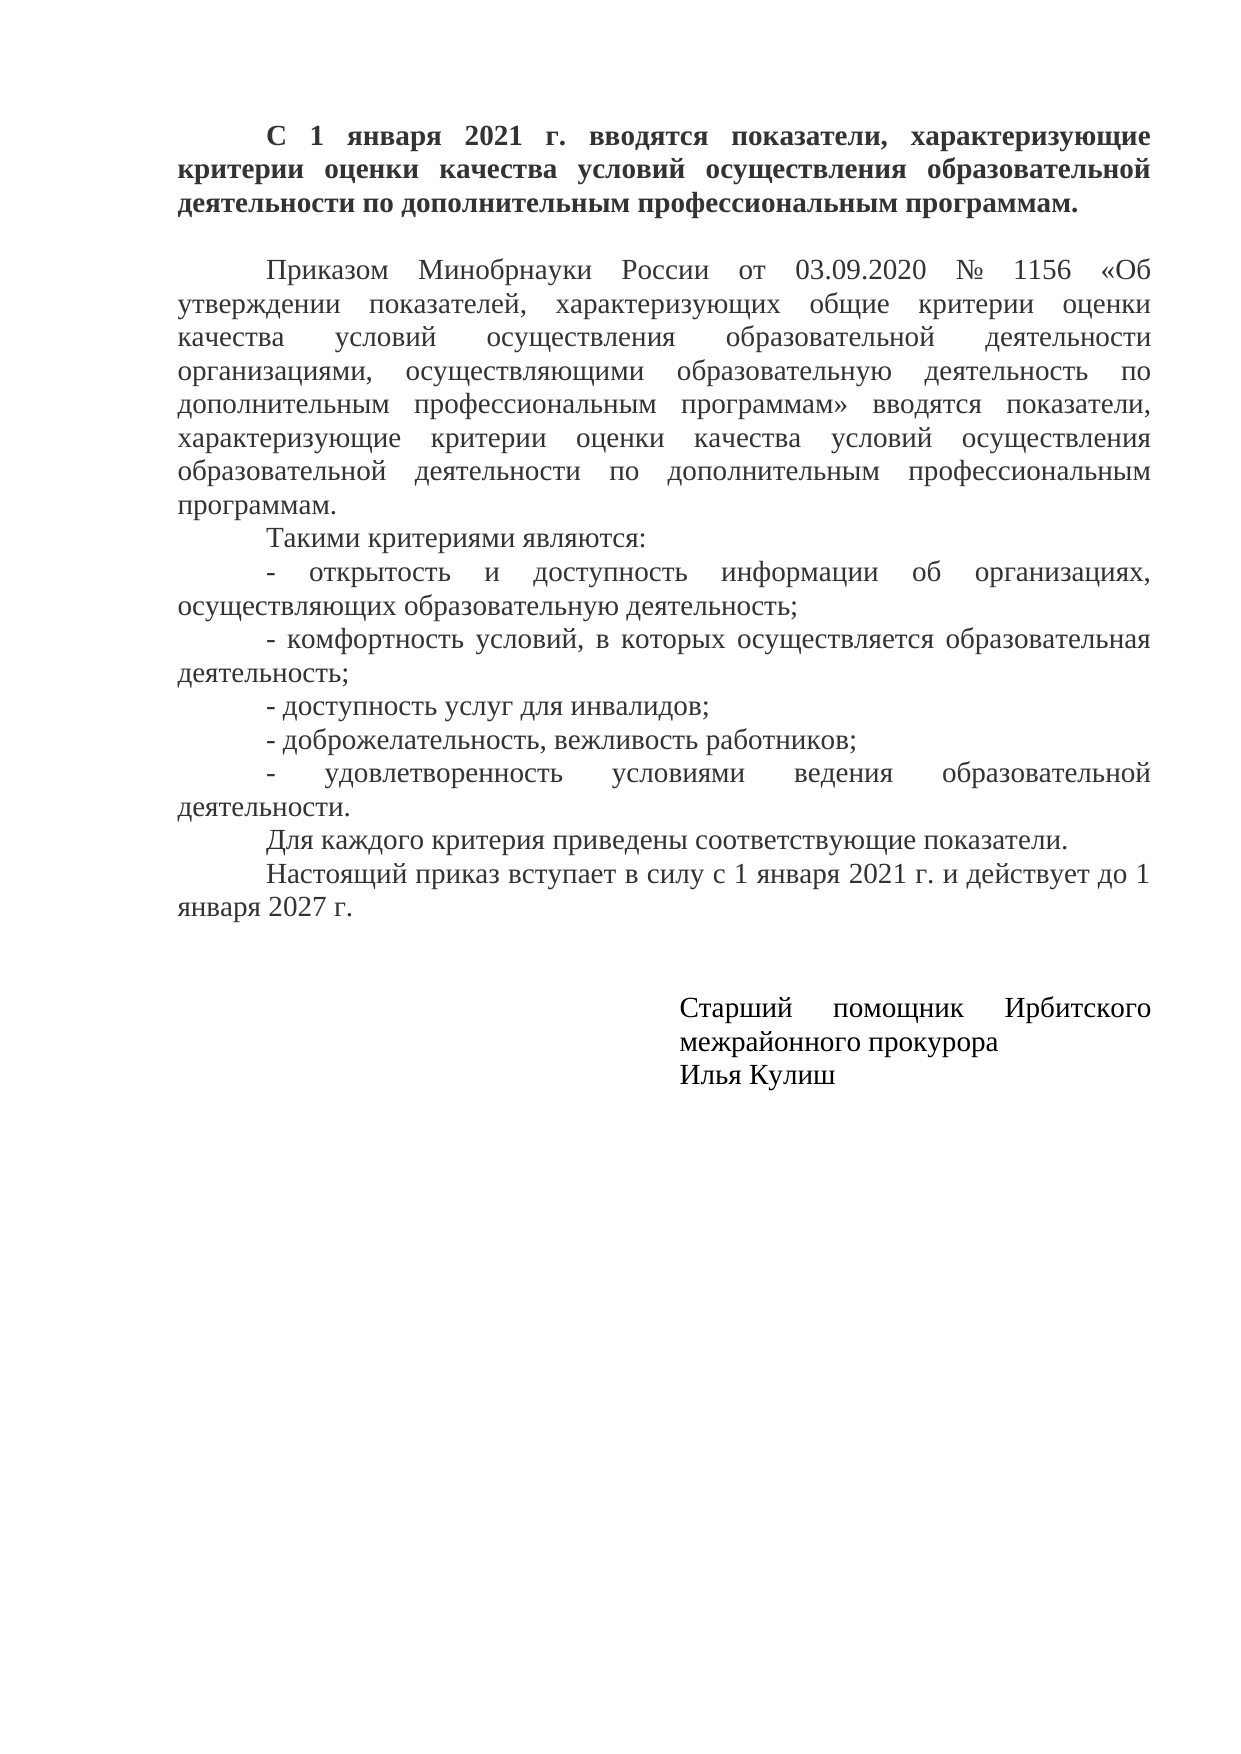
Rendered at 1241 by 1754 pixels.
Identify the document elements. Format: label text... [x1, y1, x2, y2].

text - комфортность условий, в которых осуществляется образовательная деятельность; [177, 621, 1152, 688]
text С 1 января . вводятся показатели, характеризующие критерии оценки качества условий осуществления образовательной деятельности по дополнительным профессиональным программам. [177, 118, 1152, 219]
text - доброжелательность, вежливость работников; [177, 722, 1152, 755]
text Такими критериями являются: [177, 521, 1152, 554]
text - открытость и доступность информации об организациях, осуществляющих образовательную деятельность; [177, 554, 1152, 621]
text Настоящий приказ вступает в силу с 1 января . и действует до 1 января . [177, 856, 1152, 923]
text - удовлетворенность условиями ведения образовательной деятельности. [177, 755, 1152, 822]
text Илья Кулиш [679, 1057, 1152, 1091]
text - доступность услуг для инвалидов; [177, 688, 1152, 722]
text Приказом Минобрнауки России от 03.09.2020 № 1156 «Об утверждении показателей, характеризующих общие критерии оценки качества условий осуществления образовательной деятельности организациями, осуществляющими образовательную деятельность по дополнительным профессиональным программам» вводятся показатели, характеризующие критерии оценки качества условий осуществления образовательной деятельности по дополнительным профессиональным программам. [177, 252, 1152, 521]
text Старший помощник Ирбитского межрайонного прокурора [679, 990, 1152, 1057]
text Для каждого критерия приведены соответствующие показатели. [177, 822, 1152, 856]
